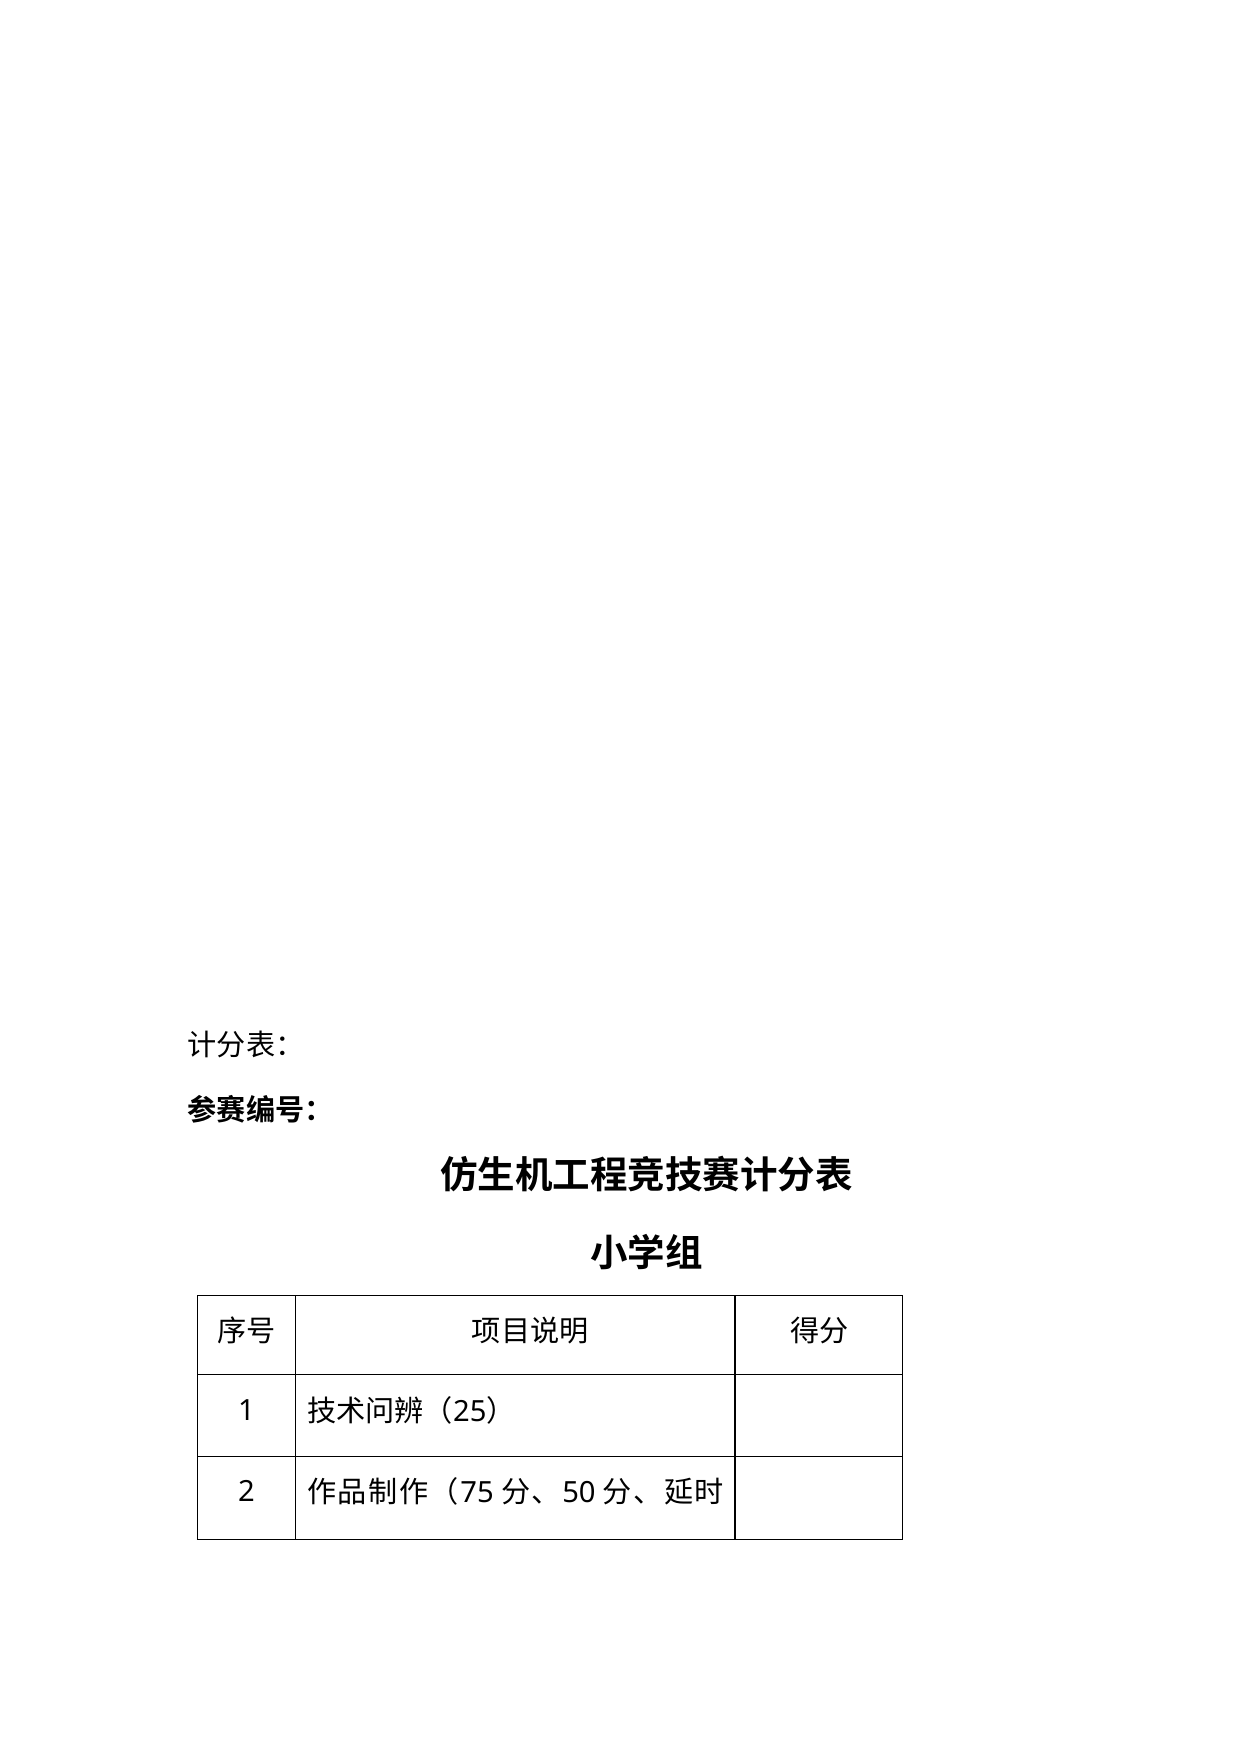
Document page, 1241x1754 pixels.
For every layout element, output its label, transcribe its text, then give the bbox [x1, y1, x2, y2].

list 计分表： [187, 1010, 1053, 1075]
table_cell 小学组 [198, 1218, 1057, 1295]
table_cell 项目说明 [296, 1296, 734, 1373]
table_cell 技术问辨（25） [296, 1375, 734, 1456]
table_cell 序号 [198, 1296, 295, 1373]
table_header 仿生机工程竞技赛计分表 [198, 1140, 1057, 1217]
table_cell 1 [198, 1375, 295, 1456]
list 参赛编号： [187, 1075, 1053, 1140]
table_cell 2 [198, 1457, 295, 1539]
table_cell [736, 1457, 902, 1539]
table_cell 得分 [736, 1296, 902, 1373]
table_cell [736, 1375, 902, 1456]
table_cell 作品制作（75分、50分、延时 ） [296, 1457, 734, 1539]
